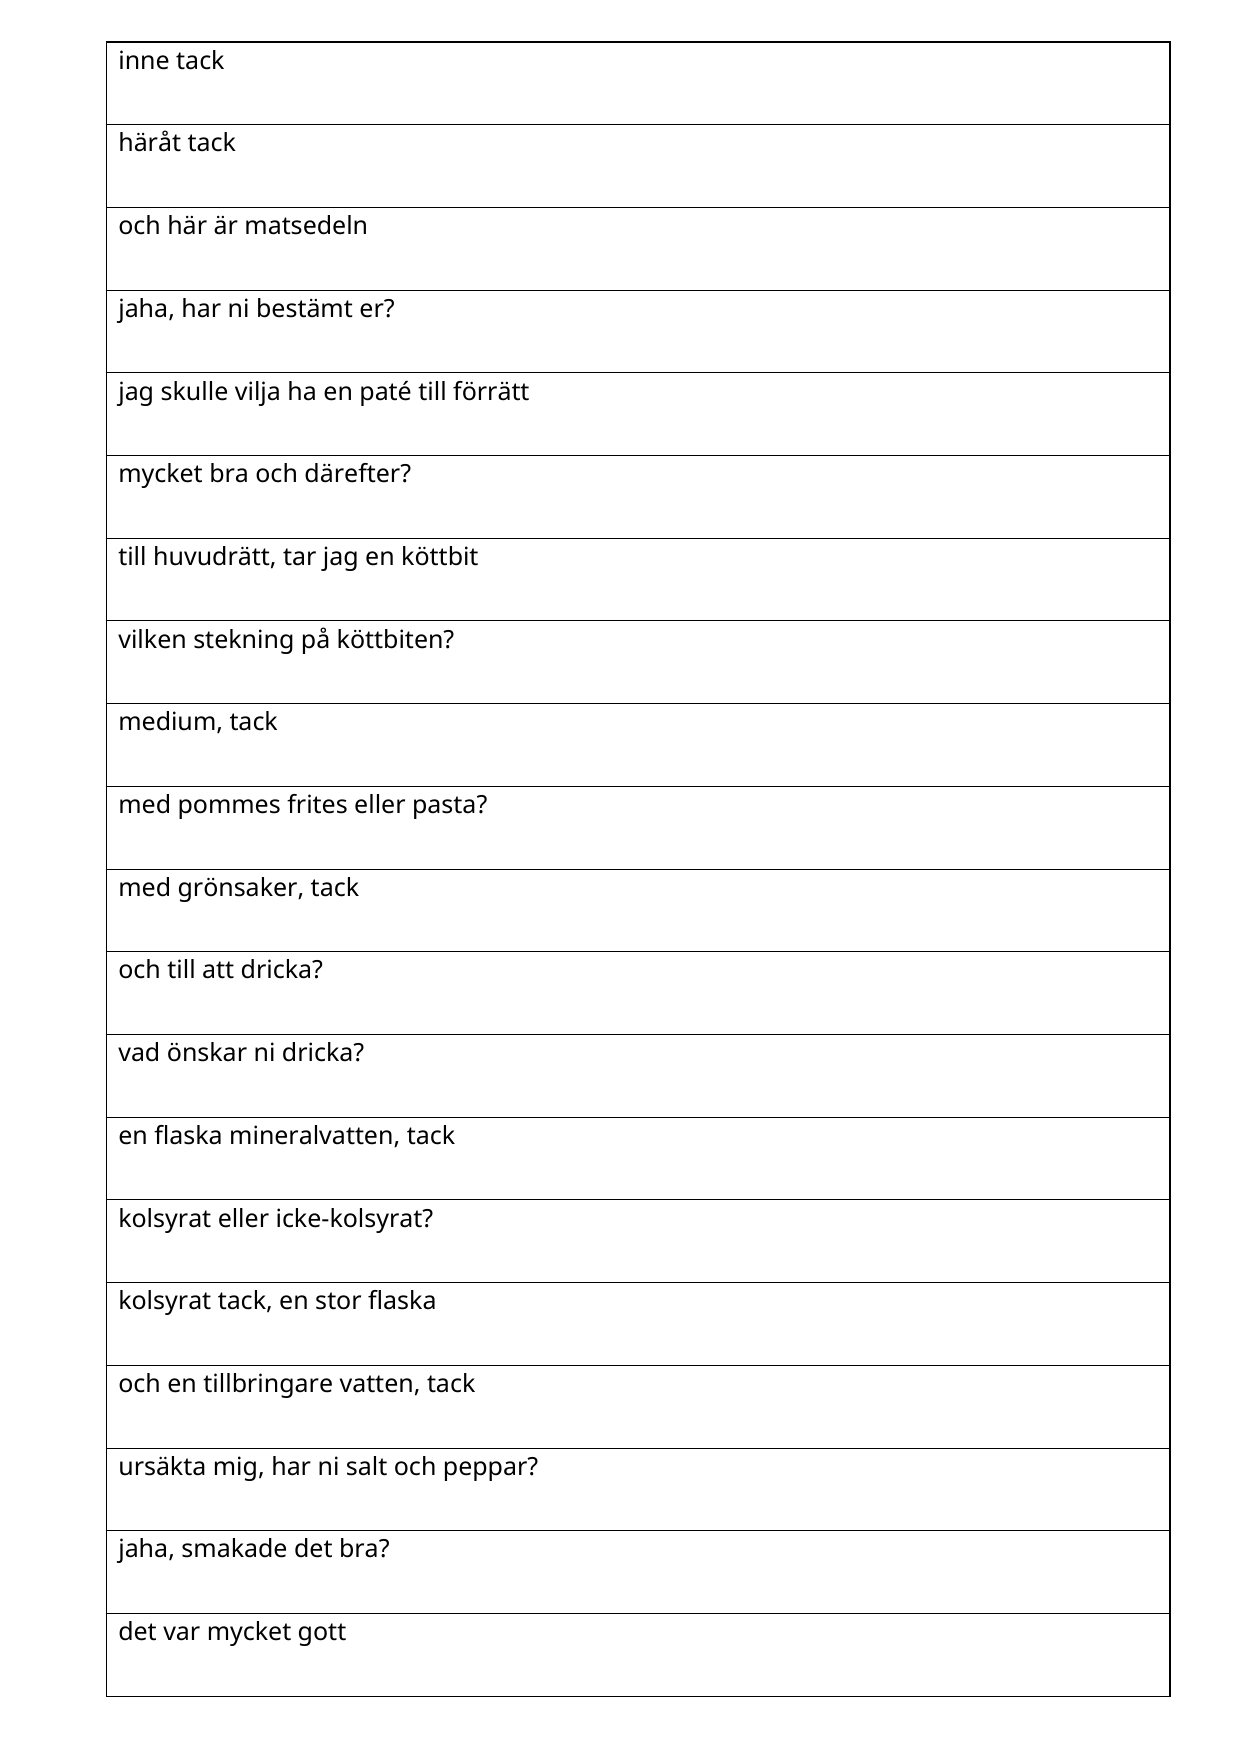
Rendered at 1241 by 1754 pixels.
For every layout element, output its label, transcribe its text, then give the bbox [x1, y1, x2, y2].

table_cell med grönsaker, tack [107, 870, 968, 951]
table_cell [968, 704, 1169, 786]
table_cell och en tillbringare vatten, tack [107, 1366, 968, 1447]
table_cell [968, 125, 1169, 207]
table_cell [968, 1118, 1169, 1199]
table_cell medium, tack [107, 704, 968, 786]
table_cell kolsyrat tack, en stor flaska [107, 1283, 968, 1365]
table_cell [968, 1200, 1169, 1282]
table_cell ursäkta mig, har ni salt och peppar? [107, 1449, 968, 1530]
table_cell [968, 208, 1169, 289]
table_cell till huvudrätt, tar jag en köttbit [107, 539, 968, 620]
table_cell det var mycket gott [107, 1614, 968, 1696]
table_cell inne tack [107, 43, 968, 124]
table_cell [968, 539, 1169, 620]
table_cell [968, 1283, 1169, 1365]
table_cell [968, 621, 1169, 703]
table_cell vad önskar ni dricka? [107, 1035, 968, 1117]
table_cell [968, 43, 1169, 124]
table_cell och här är matsedeln [107, 208, 968, 289]
table_cell [968, 952, 1169, 1034]
table_cell mycket bra och därefter? [107, 456, 968, 538]
table_cell [968, 456, 1169, 538]
table_cell en flaska mineralvatten, tack [107, 1118, 968, 1199]
table_cell jaha, har ni bestämt er? [107, 291, 968, 372]
table_cell häråt tack [107, 125, 968, 207]
table_cell [968, 1449, 1169, 1530]
table_cell vilken stekning på köttbiten? [107, 621, 968, 703]
table_cell jag skulle vilja ha en paté till förrätt [107, 373, 968, 455]
table_cell jaha, smakade det bra? [107, 1531, 968, 1613]
table_cell [968, 1614, 1169, 1696]
table_cell [968, 1035, 1169, 1117]
table_cell kolsyrat eller icke-kolsyrat? [107, 1200, 968, 1282]
table_cell och till att dricka? [107, 952, 968, 1034]
table_cell [968, 291, 1169, 372]
table_cell [968, 373, 1169, 455]
table_cell [968, 787, 1169, 868]
table_cell [968, 870, 1169, 951]
table_cell med pommes frites eller pasta? [107, 787, 968, 868]
table_cell [968, 1531, 1169, 1613]
table_cell [968, 1366, 1169, 1447]
